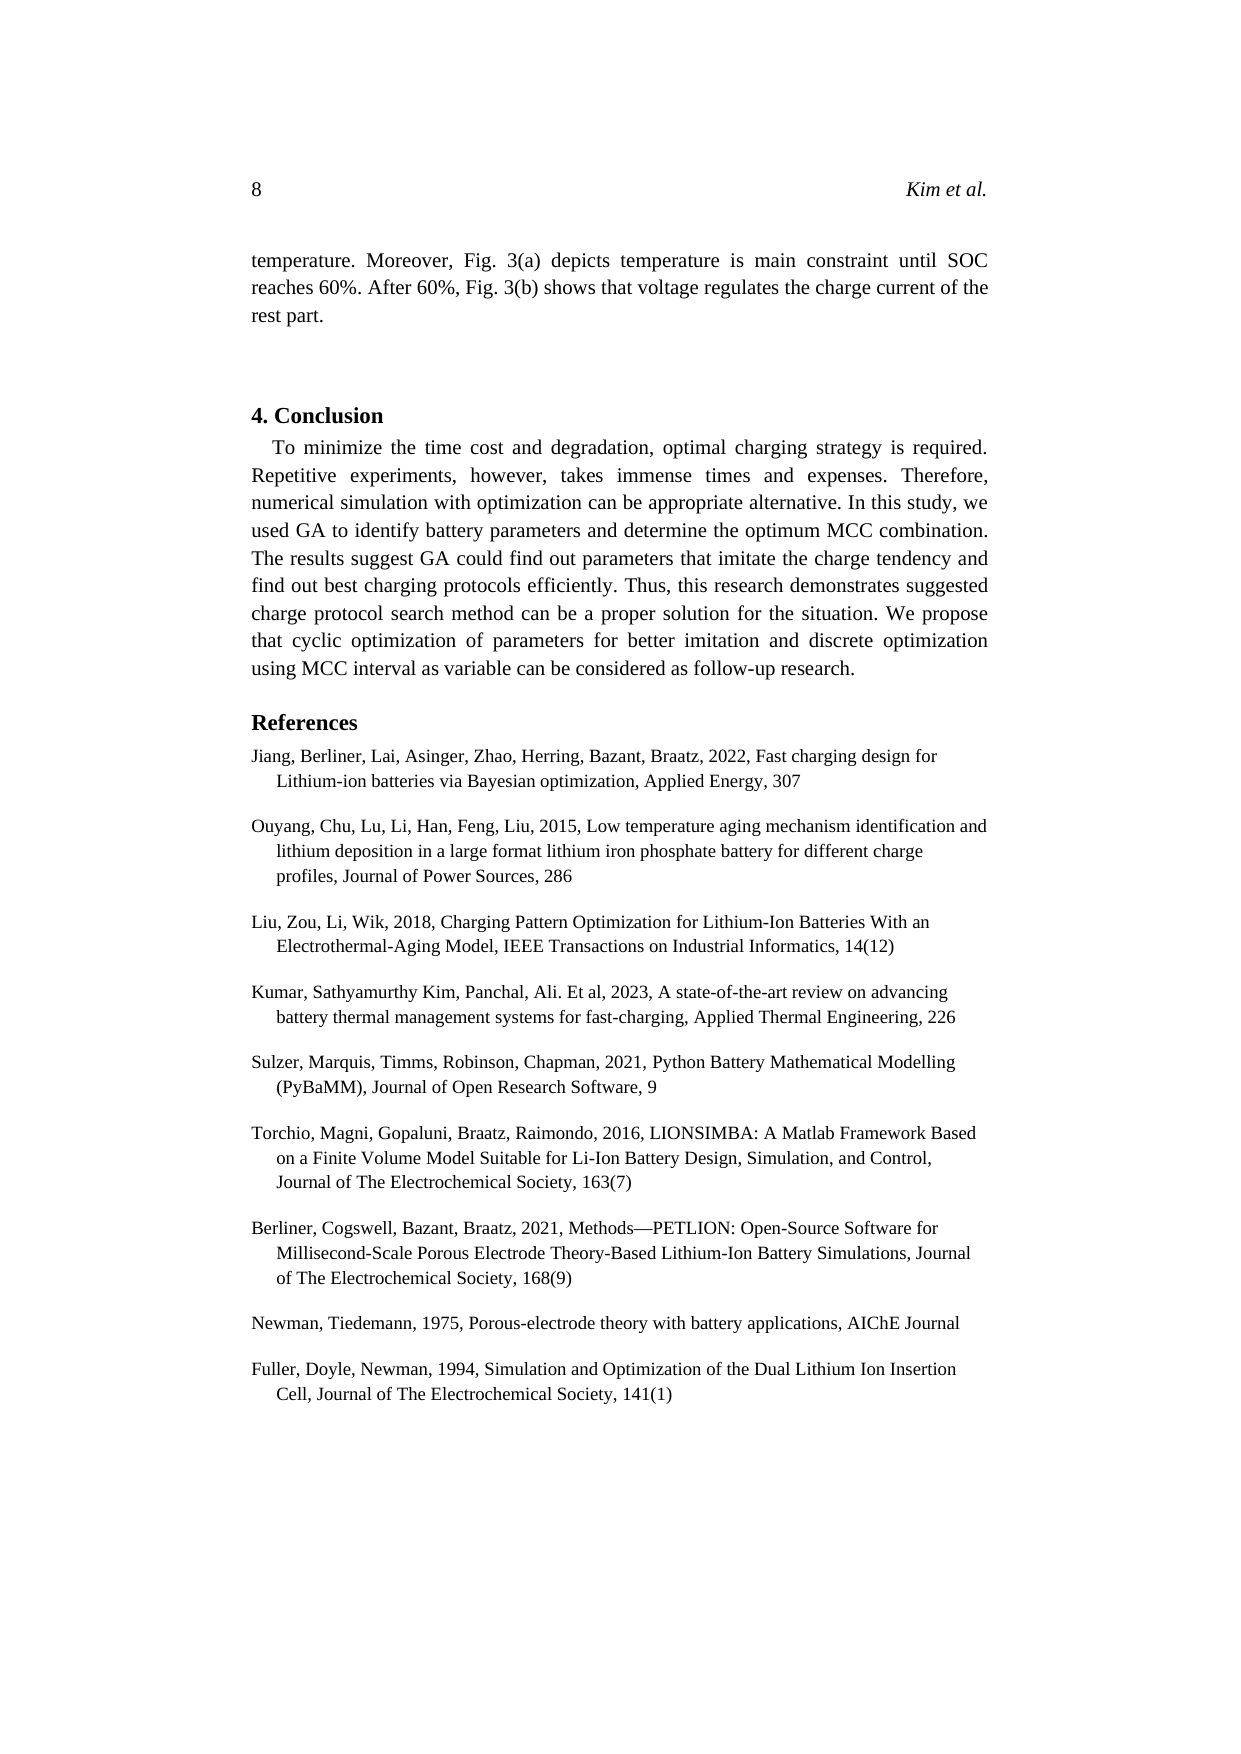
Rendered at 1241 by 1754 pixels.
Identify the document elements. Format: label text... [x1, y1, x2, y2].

text Jiang, Berliner, Lai, Asinger, Zhao, Herring, Bazant, Braatz, 2022, Fast charging design for Lithium-ion batteries via Bayesian optimization, Applied Energy, 307 [251, 745, 989, 791]
text References [251, 708, 989, 735]
text Berliner, Cogswell, Bazant, Braatz, 2021, Methods—PETLION: Open-Source Software for Millisecond-Scale Porous Electrode Theory-Based Lithium-Ion Battery Simulations, Journal of The Electrochemical Society, 168(9) [251, 1217, 989, 1288]
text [251, 248, 989, 327]
text Newman, Tiedemann, 1975, Porous-electrode theory with battery applications, AIChE Journal [251, 1312, 989, 1334]
text Liu, Zou, Li, Wik, 2018, Charging Pattern Optimization for Lithium-Ion Batteries With an Electrothermal-Aging Model, IEEE Transactions on Industrial Informatics, 14(12) [251, 911, 989, 957]
text Ouyang, Chu, Lu, Li, Han, Feng, Liu, 2015, Low temperature aging mechanism identification and lithium deposition in a large format lithium iron phosphate battery for different charge profiles, Journal of Power Sources, 286 [251, 815, 989, 887]
text Kumar, Sathyamurthy Kim, Panchal, Ali. Et al, 2023, A state-of-the-art review on advancing battery thermal management systems for fast-charging, Applied Thermal Engineering, 226 [251, 981, 989, 1027]
text Conclusion [251, 404, 989, 429]
text To minimize the time cost and degradation, optimal charging strategy is required. Repetitive experiments, however, takes immense times and expenses. Therefore, numerical simulation with optimization can be appropriate alternative. In this study, we used GA to identify battery parameters and determine the optimum MCC combination. The results suggest GA could find out parameters that imitate the charge tendency and find out best charging protocols efficiently. Thus, this research demonstrates suggested charge protocol search method can be a proper solution for the situation. We propose that cyclic optimization of parameters for better imitation and discrete optimization using MCC interval as variable can be considered as follow-up research. [251, 435, 989, 680]
text Fuller, Doyle, Newman, 1994, Simulation and Optimization of the Dual Lithium Ion Insertion Cell, Journal of The Electrochemical Society, 141(1) [251, 1358, 989, 1404]
text Sulzer, Marquis, Timms, Robinson, Chapman, 2021, Python Battery Mathematical Modelling (PyBaMM), Journal of Open Research Software, 9 [251, 1051, 989, 1098]
text Torchio, Magni, Gopaluni, Braatz, Raimondo, 2016, LIONSIMBA: A Matlab Framework Based on a Finite Volume Model Suitable for Li-Ion Battery Design, Simulation, and Control, Journal of The Electrochemical Society, 163(7) [251, 1122, 989, 1193]
